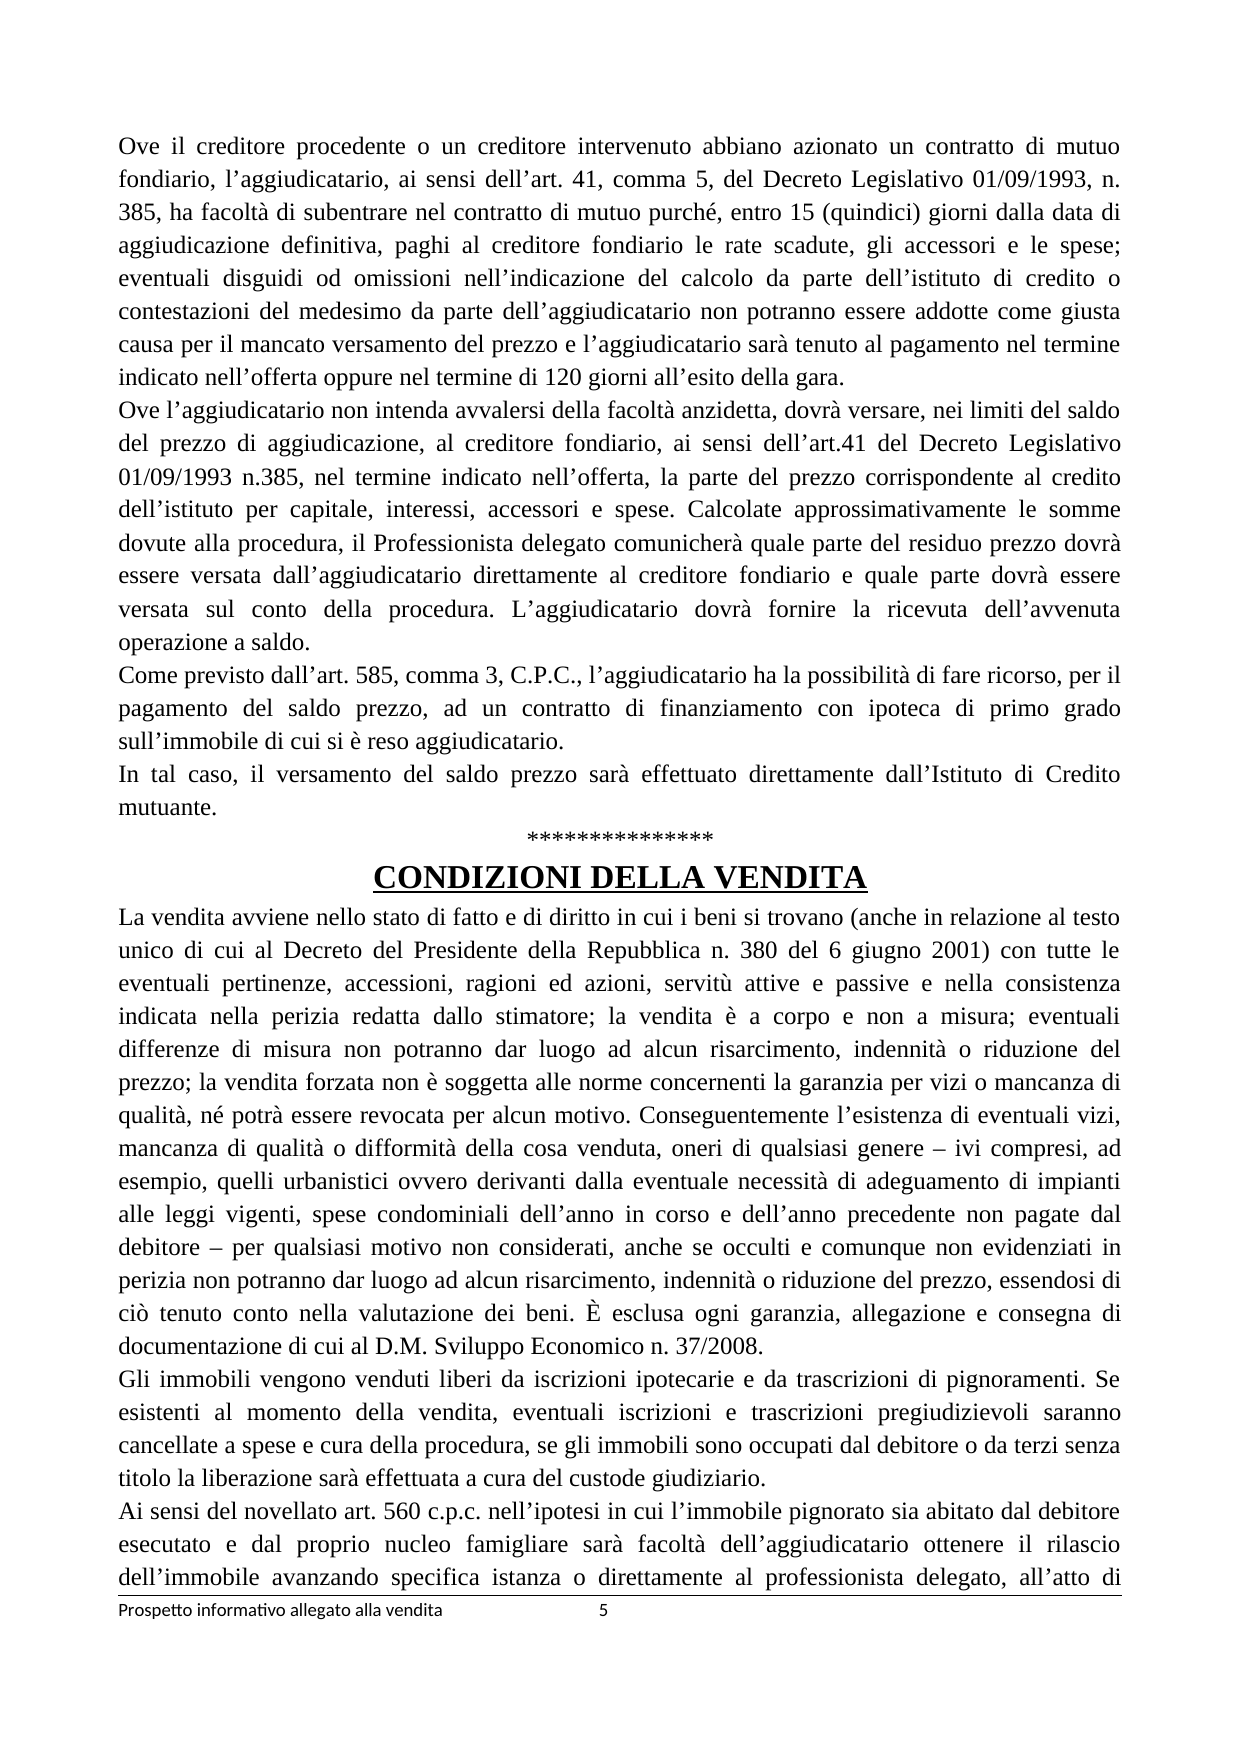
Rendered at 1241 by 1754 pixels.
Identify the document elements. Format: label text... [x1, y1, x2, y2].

text La vendita avviene nello stato di fatto e di diritto in cui i beni si trovano (anche in relazione al testo unico di cui al Decreto del Presidente della Repubblica n. 380 del 6 giugno 2001) con tutte le eventuali pertinenze, accessioni, ragioni ed azioni, servitù attive e passive e nella consistenza indicata nella perizia redatta dallo stimatore; la vendita è a corpo e non a misura; eventuali differenze di misura non potranno dar luogo ad alcun risarcimento, indennità o riduzione del prezzo; la vendita forzata non è soggetta alle norme concernenti la garanzia per vizi o mancanza di qualità, né potrà essere revocata per alcun motivo. Conseguentemente l’esistenza di eventuali vizi, mancanza di qualità o difformità della cosa venduta, oneri di qualsiasi genere – ivi compresi, ad esempio, quelli urbanistici ovvero derivanti dalla eventuale necessità di adeguamento di impianti alle leggi vigenti, spese condominiali dell’anno in corso e dell’anno precedente non pagate dal debitore – per qualsiasi motivo non considerati, anche se occulti e comunque non evidenziati in perizia non potranno dar luogo ad alcun risarcimento, indennità o riduzione del prezzo, essendosi di ciò tenuto conto nella valutazione dei beni. È esclusa ogni garanzia, allegazione e consegna di documentazione di cui al D.M. Sviluppo Economico n. 37/2008. [118, 902, 1122, 1360]
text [118, 1496, 1122, 1591]
text *************** [118, 825, 1122, 853]
text Gli immobili vengono venduti liberi da iscrizioni ipotecarie e da trascrizioni di pignoramenti. Se esistenti al momento della vendita, eventuali iscrizioni e trascrizioni pregiudizievoli saranno cancellate a spese e cura della procedura, se gli immobili sono occupati dal debitore o da terzi senza titolo la liberazione sarà effettuata a cura del custode giudiziario. [118, 1364, 1122, 1492]
text Ove l’aggiudicatario non intenda avvalersi della facoltà anzidetta, dovrà versare, nei limiti del saldo del prezzo di aggiudicazione, al creditore fondiario, ai sensi dell’art.41 del Decreto Legislativo 01/09/1993 n.385, nel termine indicato nell’offerta, la parte del prezzo corrispondente al credito dell’istituto per capitale, interessi, accessori e spese. Calcolate approssimativamente le somme dovute alla procedura, il Professionista delegato comunicherà quale parte del residuo prezzo dovrà essere versata dall’aggiudicatario direttamente al creditore fondiario e quale parte dovrà essere versata sul conto della procedura. L’aggiudicatario dovrà fornire la ricevuta dell’avvenuta operazione a saldo. [118, 396, 1122, 655]
text Ove il creditore procedente o un creditore intervenuto abbiano azionato un contratto di mutuo fondiario, l’aggiudicatario, ai sensi dell’art. 41, comma 5, del Decreto Legislativo 01/09/1993, n. 385, ha facoltà di subentrare nel contratto di mutuo purché, entro 15 (quindici) giorni dalla data di aggiudicazione definitiva, paghi al creditore fondiario le rate scadute, gli accessori e le spese; eventuali disguidi od omissioni nell’indicazione del calcolo da parte dell’istituto di credito o contestazioni del medesimo da parte dell’aggiudicatario non potranno essere addotte come giusta causa per il mancato versamento del prezzo e l’aggiudicatario sarà tenuto al pagamento nel termine indicato nell’offerta oppure nel termine di 120 giorni all’esito della gara. [118, 131, 1122, 391]
text Come previsto dall’art. 585, comma 3, C.P.C., l’aggiudicatario ha la possibilità di fare ricorso, per il pagamento del saldo prezzo, ad un contratto di finanziamento con ipoteca di primo grado sull’immobile di cui si è reso aggiudicatario. [118, 660, 1122, 754]
text In tal caso, il versamento del saldo prezzo sarà effettuato direttamente dall’Istituto di Credito mutuante. [118, 759, 1122, 821]
text CONDIZIONI DELLA VENDITA [118, 858, 1122, 896]
